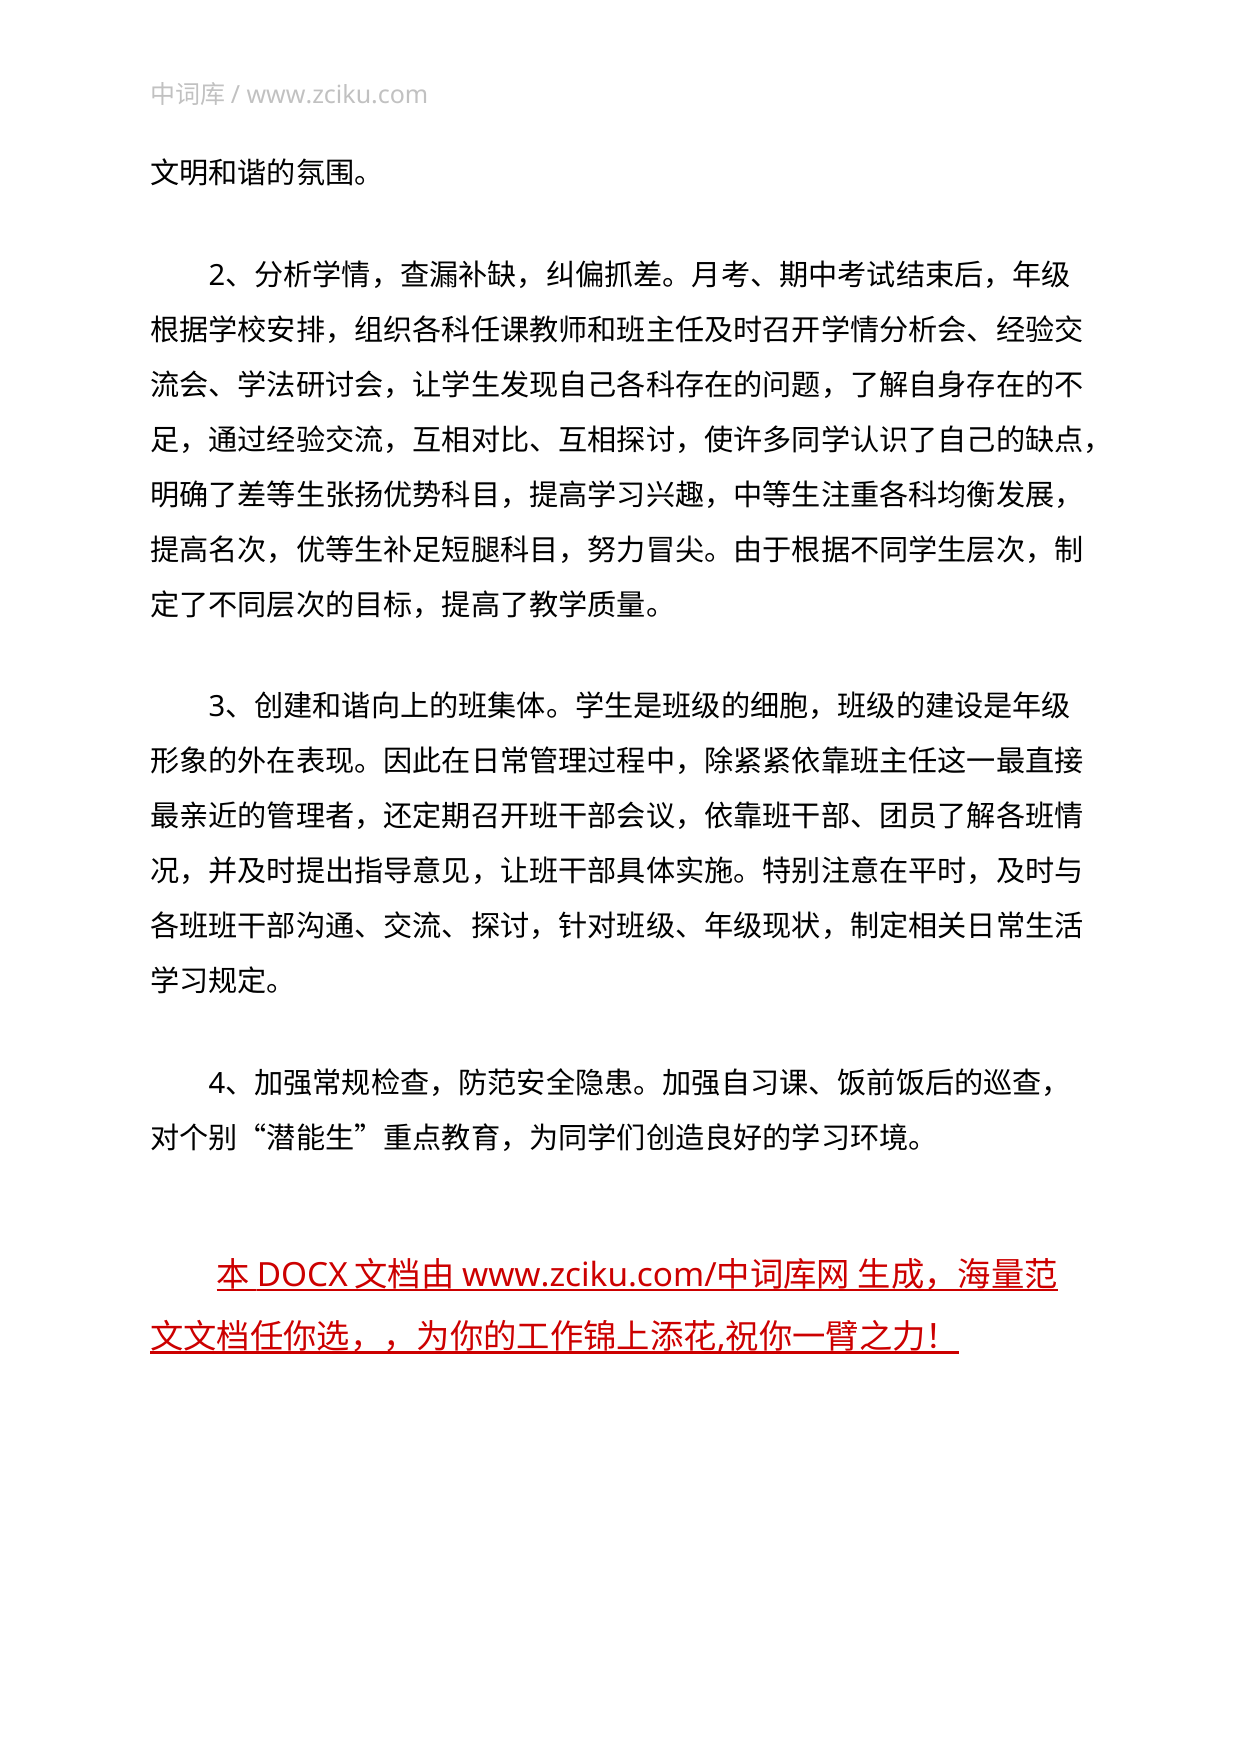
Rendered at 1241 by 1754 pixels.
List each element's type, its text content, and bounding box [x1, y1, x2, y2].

text 3、创建和谐向上的班集体。学生是班级的细胞，班级的建设是年级形象的外在表现。因此在日常管理过程中，除紧紧依靠班主任这一最直接最亲近的管理者，还定期召开班干部会议，依靠班干部、团员了解各班情况，并及时提出指导意见，让班干部具体实施。特别注意在平时，及时与各班班干部沟通、交流、探讨，针对班级、年级现状，制定相关日常生活学习规定。 [150, 683, 1090, 1000]
text 2、分析学情，查漏补缺，纠偏抓差。月考、期中考试结束后，年级根据学校安排，组织各科任课教师和班主任及时召开学情分析会、经验交流会、学法研讨会，让学生发现自己各科存在的问题，了解自身存在的不足，通过经验交流，互相对比、互相探讨，使许多同学认识了自己的缺点，明确了差等生张扬优势科目，提高学习兴趣，中等生注重各科均衡发展，提高名次，优等生补足短腿科目，努力冒尖。由于根据不同学生层次，制定了不同层次的目标，提高了教学质量。 [150, 252, 1090, 623]
text 4、加强常规检查，防范安全隐患。加强自习课、饭前饭后的巡查，对个别“潜能生”重点教育，为同学们创造良好的学习环境。 [150, 1059, 1090, 1157]
text 本DOCX文档由 www.zciku.com/中词库网 生成，海量范文文档任你选，，为你的工作锦上添花,祝你一臂之力！ [150, 1247, 1090, 1359]
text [150, 150, 1090, 192]
